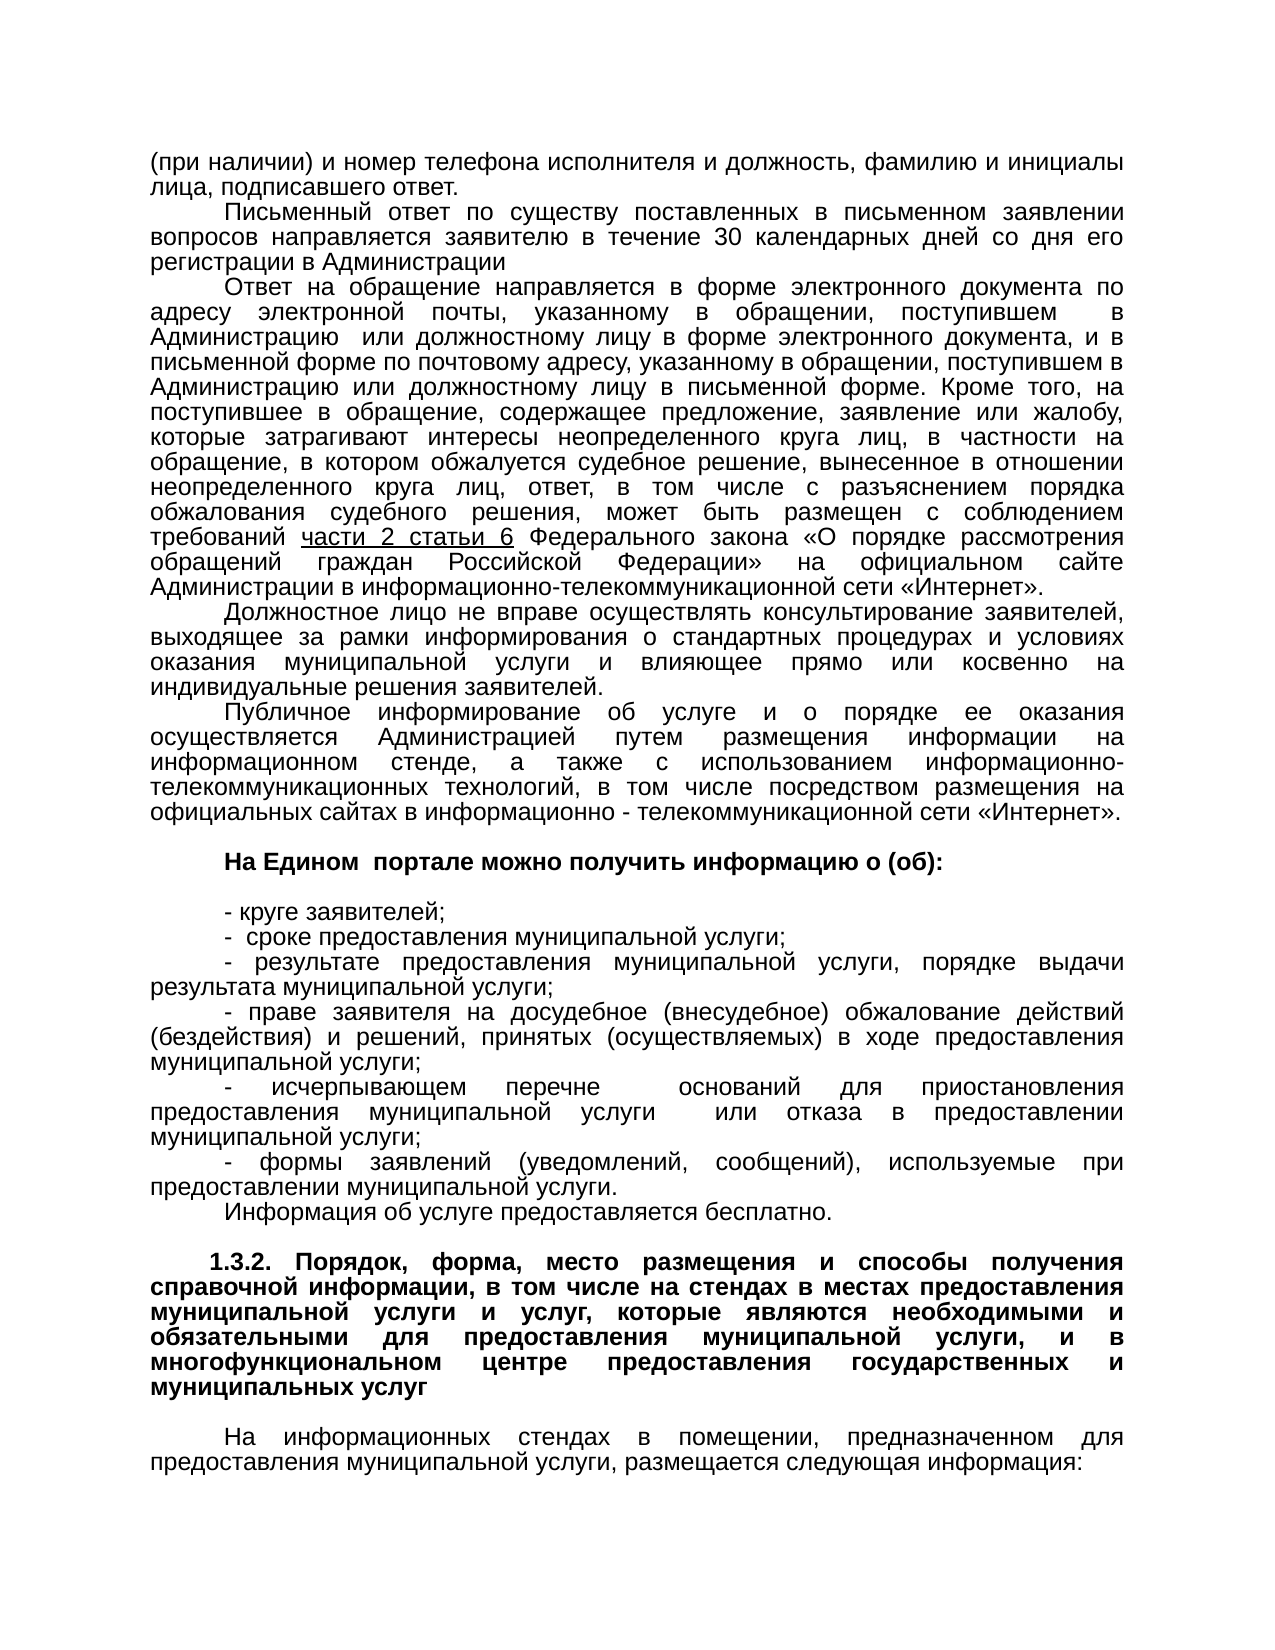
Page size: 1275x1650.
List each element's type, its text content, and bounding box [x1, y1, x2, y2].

text - формы заявлений (уведомлений, сообщений), используемые при предоставлении муниципальной услуги. [150, 1150, 1125, 1200]
text Ответ на обращение направляется в форме электронного документа по адресу электронной почты, указанному в обращении, поступившем в Администрацию или должностному лицу в форме электронного документа, и в письменной форме по почтовому адресу, указанному в обращении, поступившем в Администрацию или должностному лицу в письменной форме. Кроме того, на поступившее в обращение, содержащее предложение, заявление или жалобу, которые затрагивают интересы неопределенного круга лиц, в частности на обращение, в котором обжалуется судебное решение, вынесенное в отношении неопределенного круга лиц, ответ, в том числе с разъяснением порядка обжалования судебного решения, может быть размещен с соблюдением требований части 2 статьи 6 Федерального закона «О порядке рассмотрения обращений граждан Российской Федерации» на официальном сайте Администрации в информационно-телекоммуникационной сети «Интернет». [150, 275, 1125, 600]
text Информация об услуге предоставляется бесплатно. [150, 1200, 1125, 1225]
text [150, 150, 1125, 200]
text - сроке предоставления муниципальной услуги; [150, 925, 1125, 950]
text - результате предоставления муниципальной услуги, порядке выдачи результата муниципальной услуги; [150, 950, 1125, 1000]
text Должностное лицо не вправе осуществлять консультирование заявителей, выходящее за рамки информирования о стандартных процедурах и условиях оказания муниципальной услуги и влияющее прямо или косвенно на индивидуальные решения заявителей. [150, 600, 1125, 700]
text - исчерпывающем перечне оснований для приостановления предоставления муниципальной услуги или отказа в предоставлении муниципальной услуги; [150, 1075, 1125, 1150]
text Письменный ответ по существу поставленных в письменном заявлении вопросов направляется заявителю в течение 30 календарных дней со дня его регистрации в Администрации [150, 200, 1125, 275]
text На Едином портале можно получить информацию о (об): [150, 850, 1125, 875]
text - праве заявителя на досудебное (внесудебное) обжалование действий (бездействия) и решений, принятых (осуществляемых) в ходе предоставления муниципальной услуги; [150, 1000, 1125, 1075]
text 1.3.2. Порядок, форма, место размещения и способы получения справочной информации, в том числе на стендах в местах предоставления муниципальной услуги и услуг, которые являются необходимыми и обязательными для предоставления муниципальной услуги, и в многофункциональном центре предоставления государственных и муниципальных услуг [150, 1250, 1125, 1400]
text На информационных стендах в помещении, предназначенном для предоставления муниципальной услуги, размещается следующая информация: [150, 1425, 1125, 1475]
text - круге заявителей; [150, 900, 1125, 925]
text Публичное информирование об услуге и о порядке ее оказания осуществляется Администрацией путем размещения информации на информационном стенде, а также с использованием информационно-телекоммуникационных технологий, в том числе посредством размещения на официальных сайтах в информационно - телекоммуникационной сети «Интернет». [150, 700, 1125, 825]
